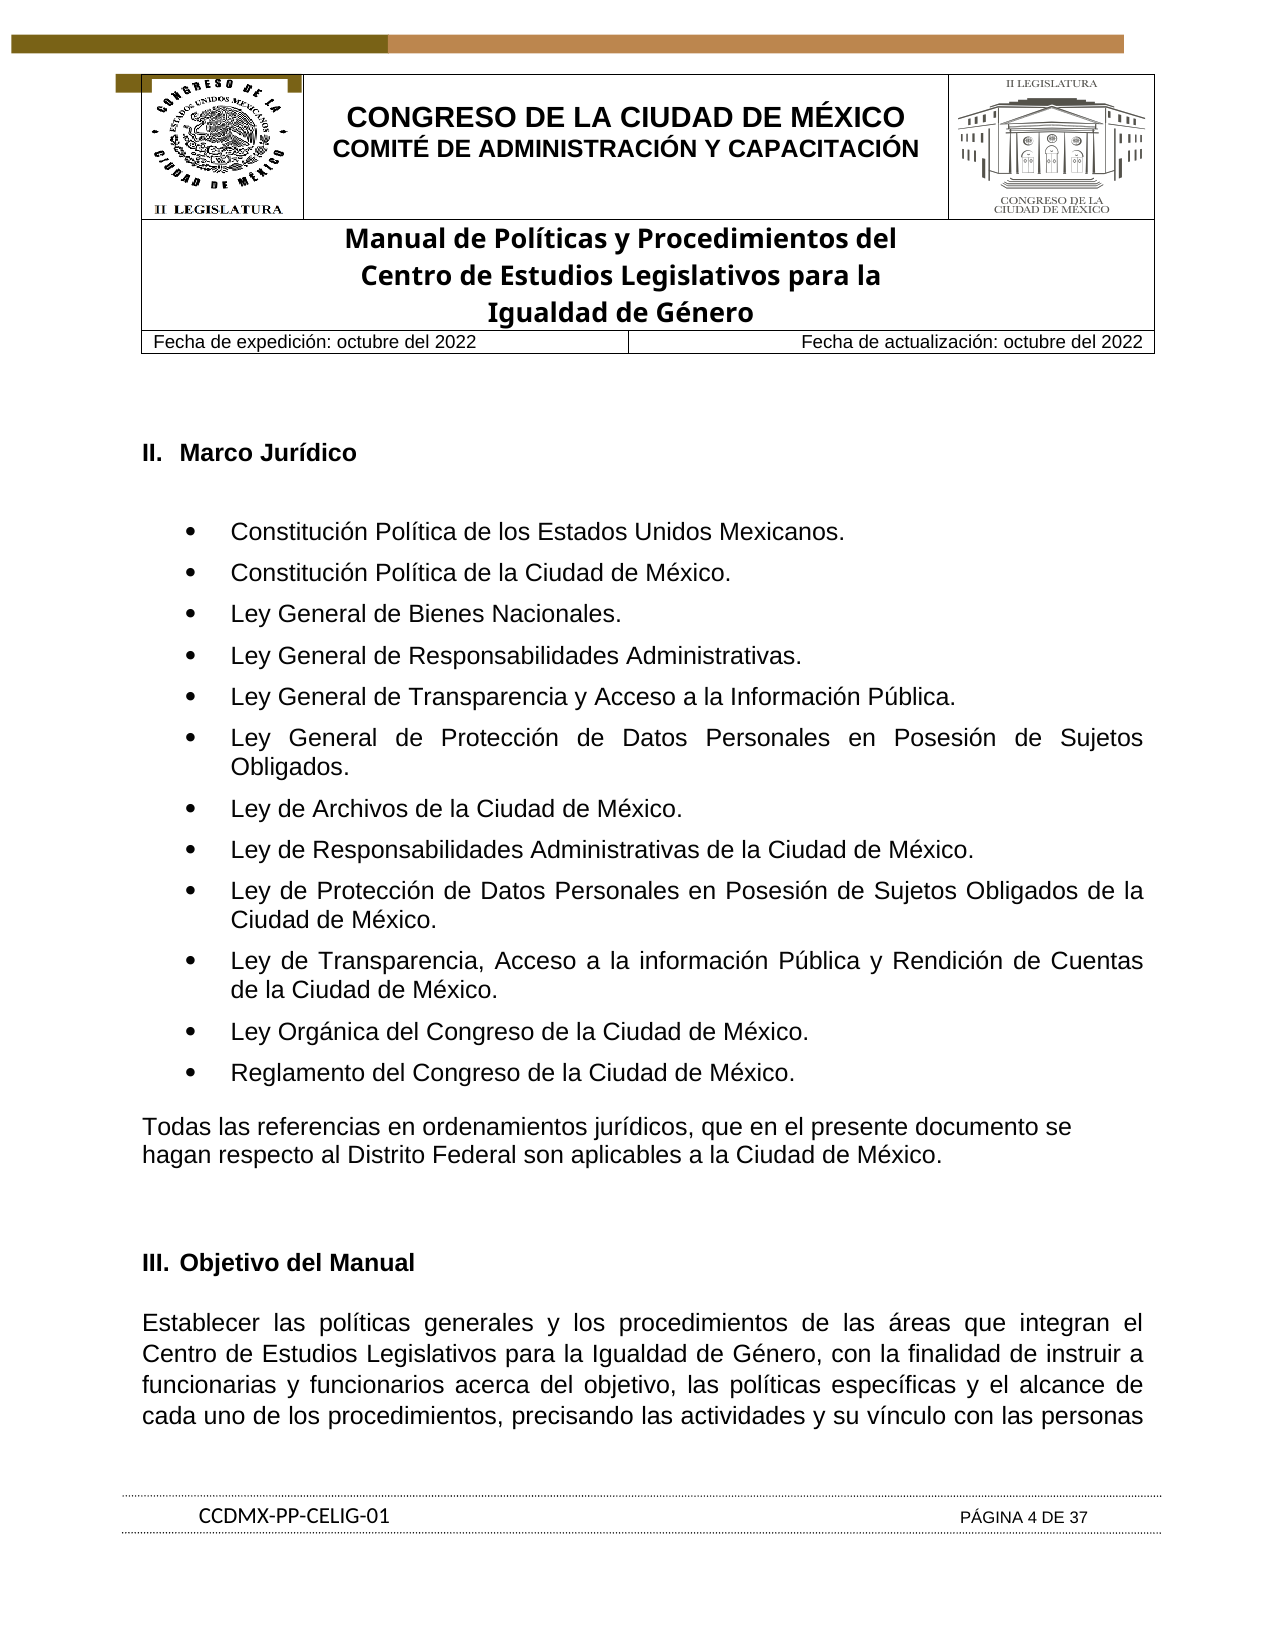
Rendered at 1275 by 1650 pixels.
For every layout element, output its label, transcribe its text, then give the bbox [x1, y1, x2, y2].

subtitle Marco Jurídico [142, 438, 1145, 467]
list Ley de Transparencia, Acceso a la información Pública y Rendición de Cuentas de la Ciudad de México. [186, 946, 1145, 1004]
list Ley General de Protección de Datos Personales en Posesión de Sujetos Obligados. [186, 723, 1145, 781]
picture [151, 79, 288, 215]
list Reglamento del Congreso de la Ciudad de México. [186, 1058, 1145, 1087]
list Ley General de Bienes Nacionales. [186, 599, 1145, 628]
list Ley de Responsabilidades Administrativas de la Ciudad de México. [186, 835, 1145, 864]
list Ley Orgánica del Congreso de la Ciudad de México. [186, 1016, 1145, 1045]
list Ley General de Responsabilidades Administrativas. [186, 641, 1145, 669]
subtitle Objetivo del Manual [142, 1248, 1145, 1277]
list Ley de Archivos de la Ciudad de México. [186, 793, 1145, 822]
list Constitución Política de los Estados Unidos Mexicanos. [186, 517, 1145, 546]
list Ley de Protección de Datos Personales en Posesión de Sujetos Obligados de la Ciudad de México. [186, 876, 1145, 934]
picture [958, 80, 1146, 213]
list Ley General de Transparencia y Acceso a la Información Pública. [186, 682, 1145, 711]
list Constitución Política de la Ciudad de México. [186, 558, 1145, 587]
text Todas las referencias en ordenamientos jurídicos, que en el presente documento se hagan respecto al Distrito Federal son aplicables a la Ciudad de México. [142, 1112, 1145, 1169]
